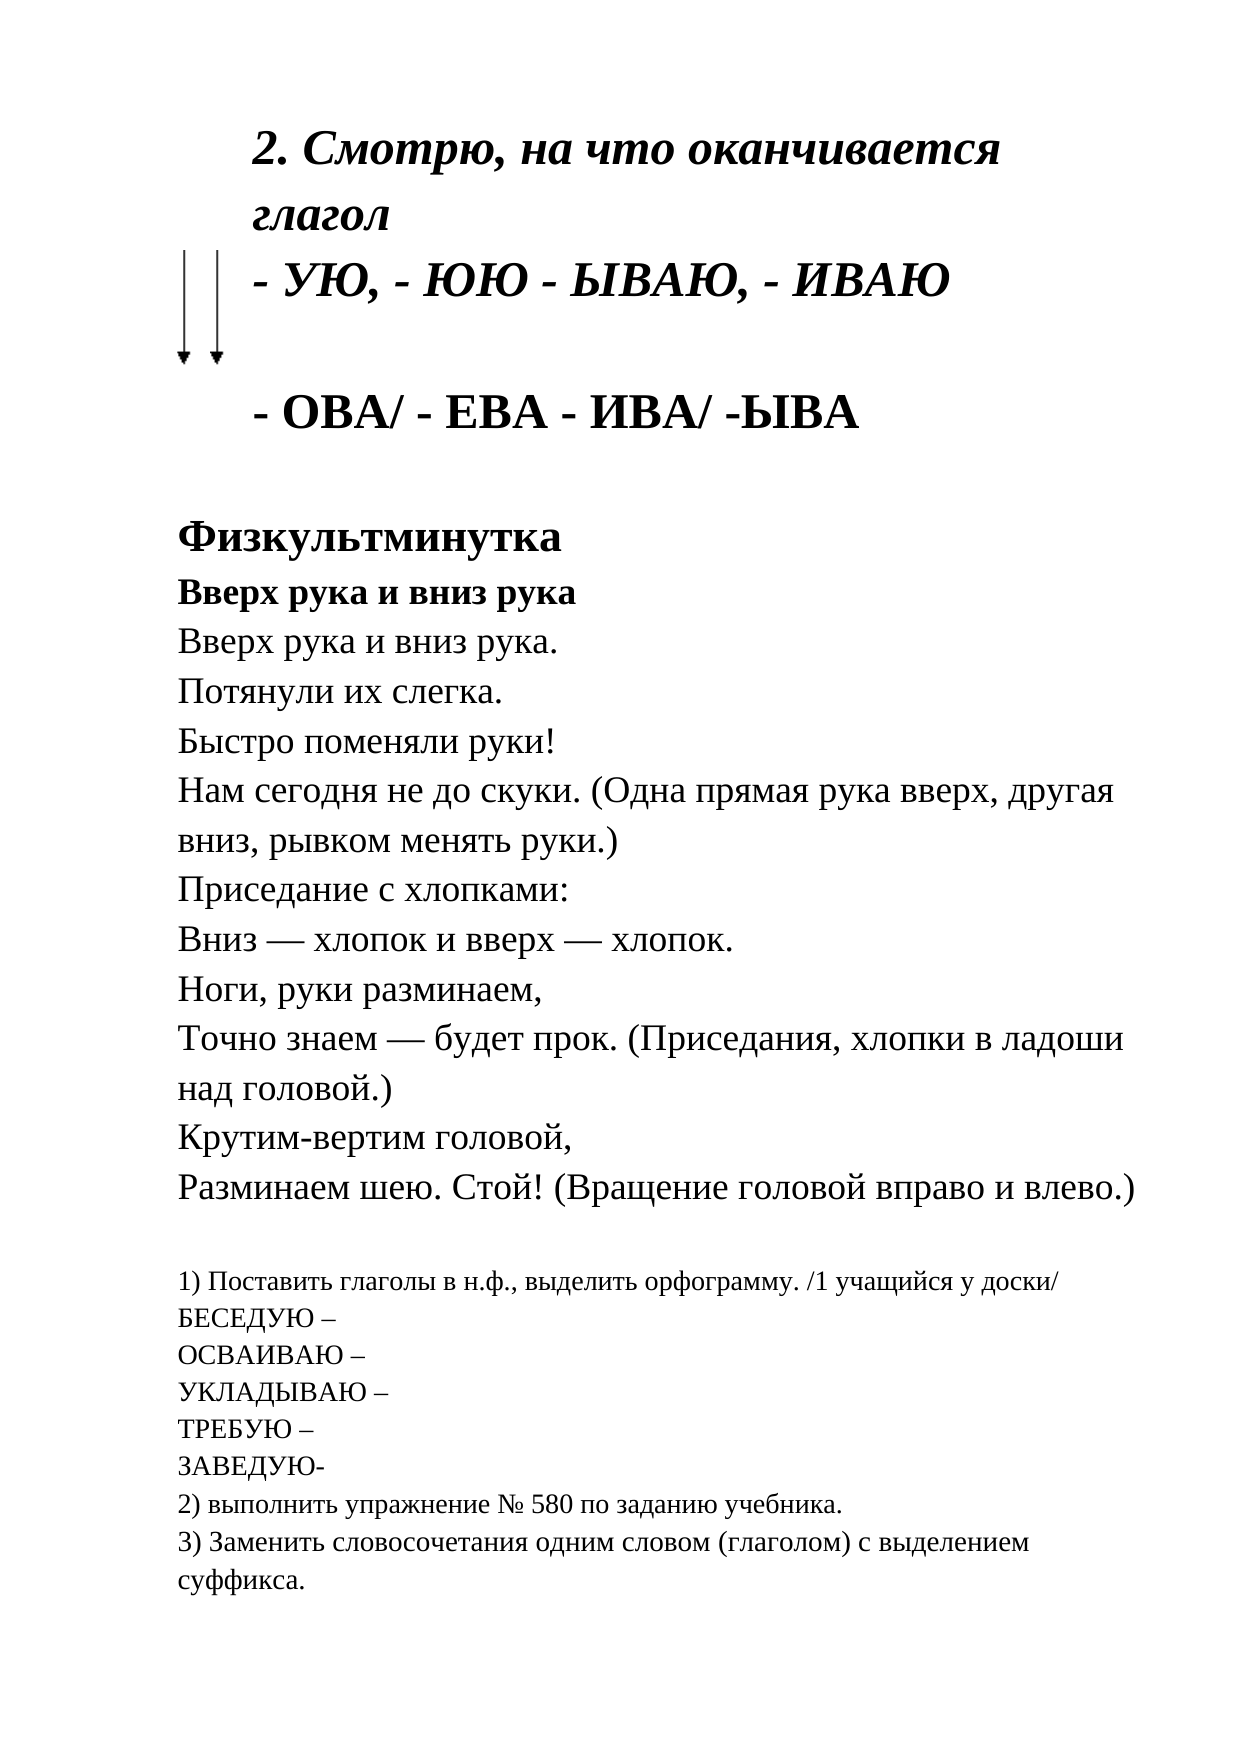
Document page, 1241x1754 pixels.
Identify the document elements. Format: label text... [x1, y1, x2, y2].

text Физкультминутка [177, 509, 1152, 562]
text ОСВАИВАЮ – [177, 1338, 1152, 1370]
text БЕСЕДУЮ – [177, 1301, 1152, 1333]
text ТРЕБУЮ – [177, 1412, 1152, 1445]
picture [210, 250, 224, 366]
text 1) Поставить глаголы в н.ф., выделить орфограмму. /1 учащийся у доски/ [177, 1263, 1152, 1296]
text 3) Заменить словосочетания одним словом (глаголом) с выделением суффикса. [177, 1524, 1152, 1596]
text Вверх рука и вниз рука. Потянули их слегка. Быстро поменяли руки! Нам сегодня не до скуки. (Одна прямая рука вверх, другая вниз, рывком менять руки.) Приседание с хлопками: Вниз — хлопок и вверх — хлопок. Ноги, руки разминаем, Точно знаем — будет прок. (Приседания, хлопки в ладоши над головой.) Крутим-вертим головой, Разминаем шею. Стой! (Вращение головой вправо и влево.) [177, 619, 1152, 1207]
text - УЮ, - ЮЮ - ЫВАЮ, - ИВАЮ [252, 250, 1152, 308]
text Вверх рука и вниз рука [177, 569, 1152, 612]
text 2) выполнить упражнение № 580 по заданию учебника. [177, 1487, 1152, 1519]
text 2. Смотрю, на что оканчивается глагол [252, 118, 1152, 242]
picture [177, 250, 192, 366]
text ЗАВЕДУЮ- [177, 1449, 1152, 1482]
text - ОВА/ - ЕВА - ИВА/ -ЫВА [252, 382, 1152, 440]
text УКЛАДЫВАЮ – [177, 1375, 1152, 1407]
